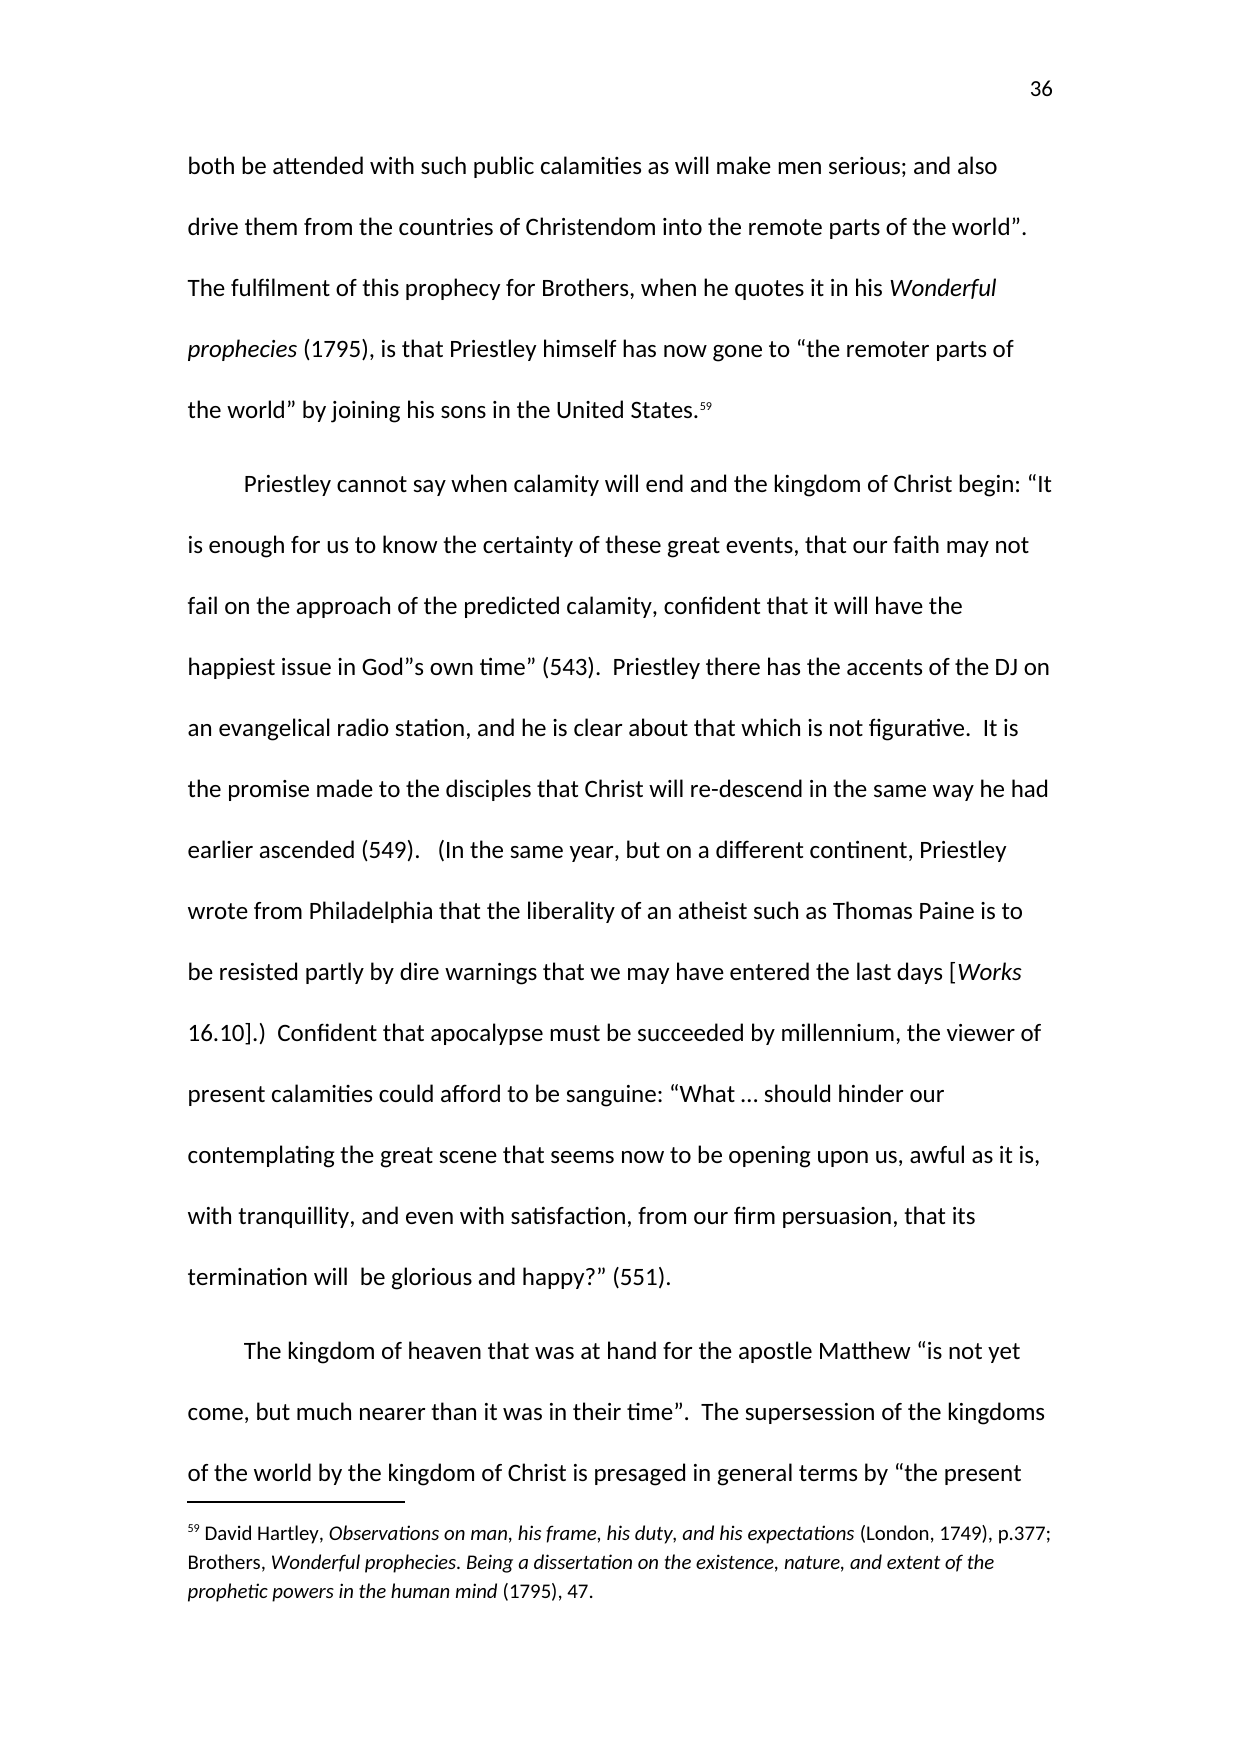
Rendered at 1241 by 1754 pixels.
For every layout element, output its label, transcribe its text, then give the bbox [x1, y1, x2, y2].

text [187, 150, 1053, 425]
text Priestley cannot say when calamity will end and the kingdom of Christ begin: “It is enough for us to know the certainty of these great events, that our faith may not fail on the approach of the predicted calamity, confident that it will have the happiest issue in God”s own time” (543). Priestley there has the accents of the DJ on an evangelical radio station, and he is clear about that which is not figurative. It is the promise made to the disciples that Christ will re-descend in the same way he had earlier ascended (549). (In the same year, but on a different continent, Priestley wrote from Philadelphia that the liberality of an atheist such as Thomas Paine is to be resisted partly by dire warnings that we may have entered the last days [Works 16.10].) Confident that apocalypse must be succeeded by millennium, the viewer of present calamities could afford to be sanguine: “What … should hinder our contemplating the great scene that seems now to be opening upon us, awful as it is, with tranquillity, and even with satisfaction, from our firm persuasion, that its termination will be glorious and happy?” (551). [187, 468, 1053, 1292]
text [187, 1335, 1053, 1487]
